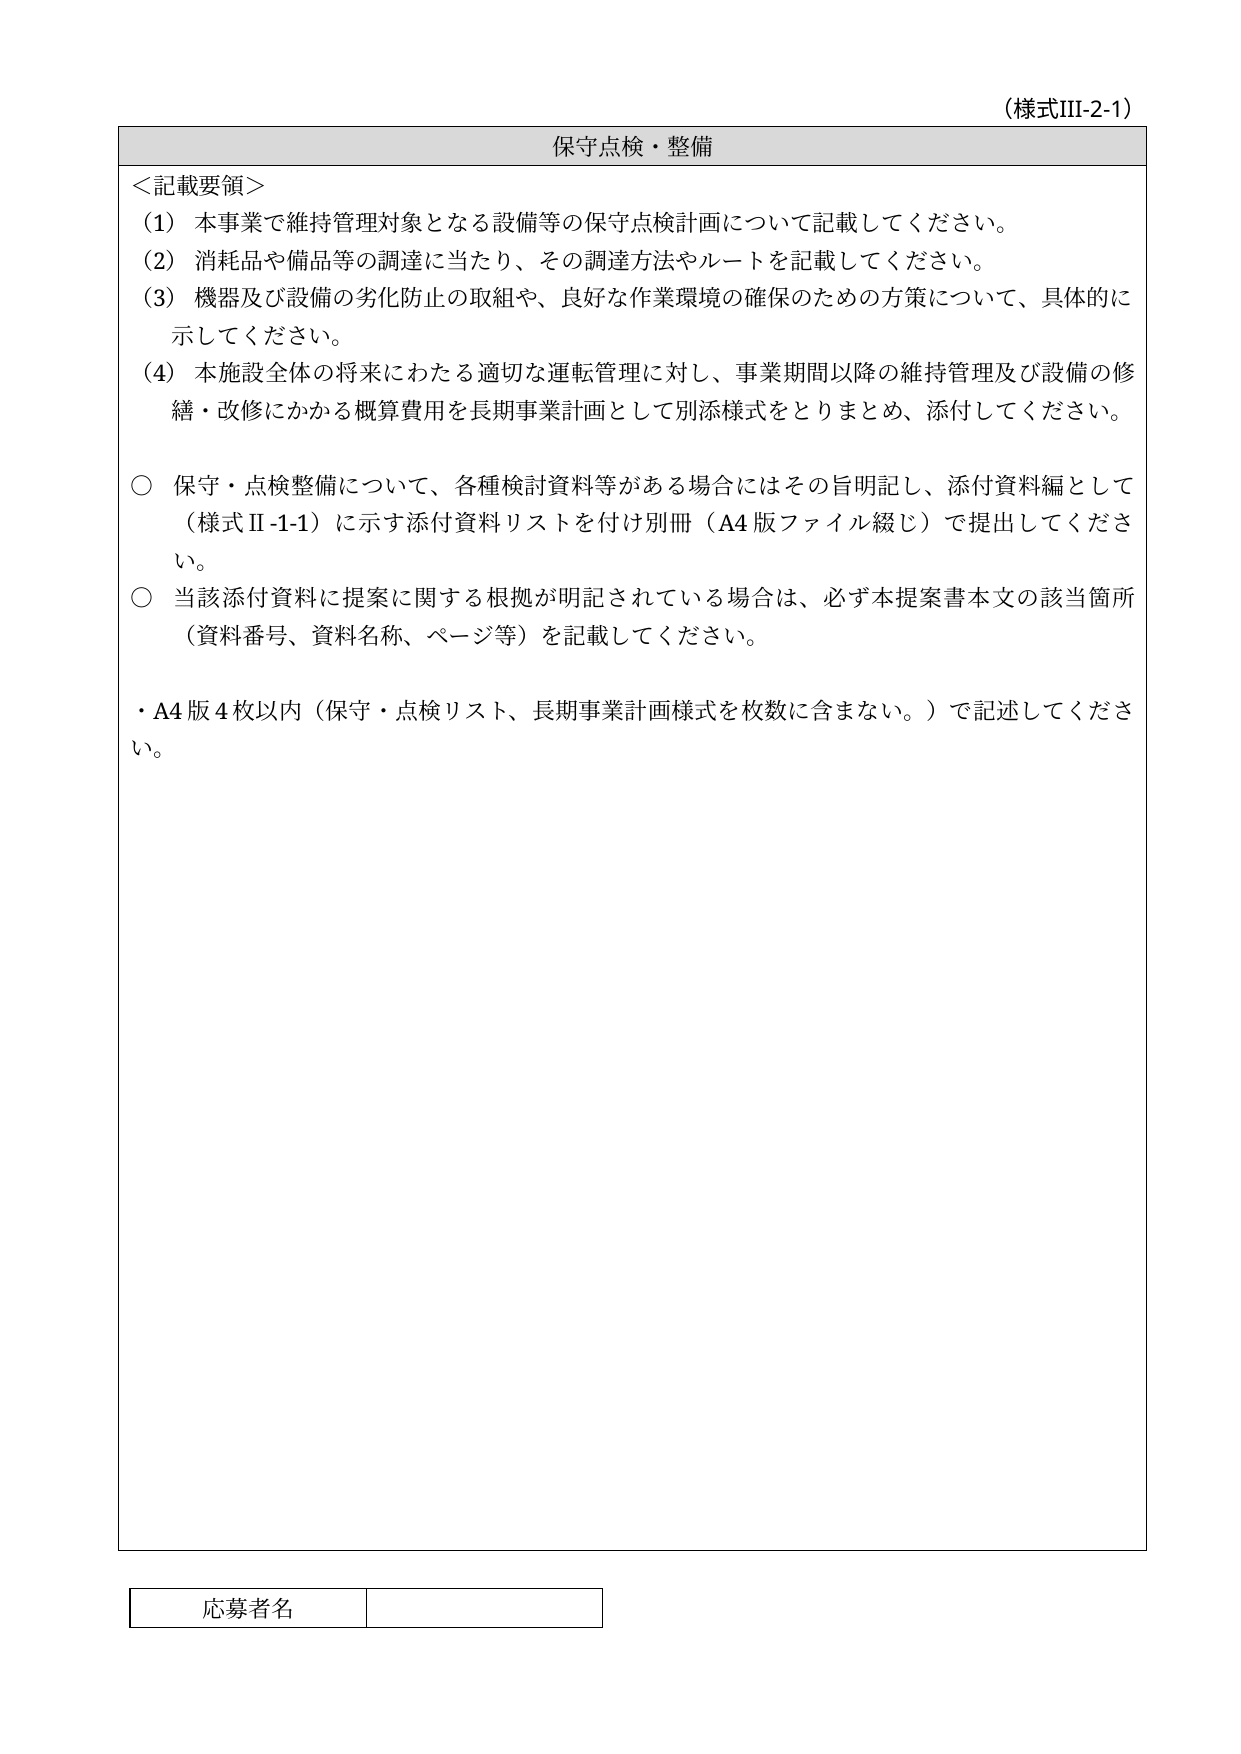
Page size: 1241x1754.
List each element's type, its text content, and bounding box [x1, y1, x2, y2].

table_header [367, 1589, 602, 1627]
table_header 保守点検・整備 [119, 127, 1146, 165]
table_cell ＜記載要領＞ 本事業で維持管理対象となる設備等の保守点検計画について記載してください。 消耗品や備品等の調達に当たり、その調達方法やルートを記載してください。 機器及び設備の劣化防止の取組や、良好な作業環境の確保のための方策について、具体的に示してください。 本施設全体の将来にわたる適切な運転管理に対し、事業期間以降の維持管理及び設備の修繕・改修にかかる概算費用を長期事業計画として別添様式をとりまとめ、添付してください。 保守・点検整備について、各種検討資料等がある場合にはその旨明記し、添付資料編として（様式Ⅱ-1-1）に示す添付資料リストを付け別冊（A4版ファイル綴じ）で提出してください。 当該添付資料に提案に関する根拠が明記されている場合は、必ず本提案書本文の該当箇所（資料番号、資料名称、ページ等）を記載してください。 ・A4版4枚以内（保守・点検リスト、長期事業計画様式を枚数に含まない。）で記述してください。 [119, 166, 1146, 1549]
table_header 応募者名 [131, 1589, 366, 1627]
